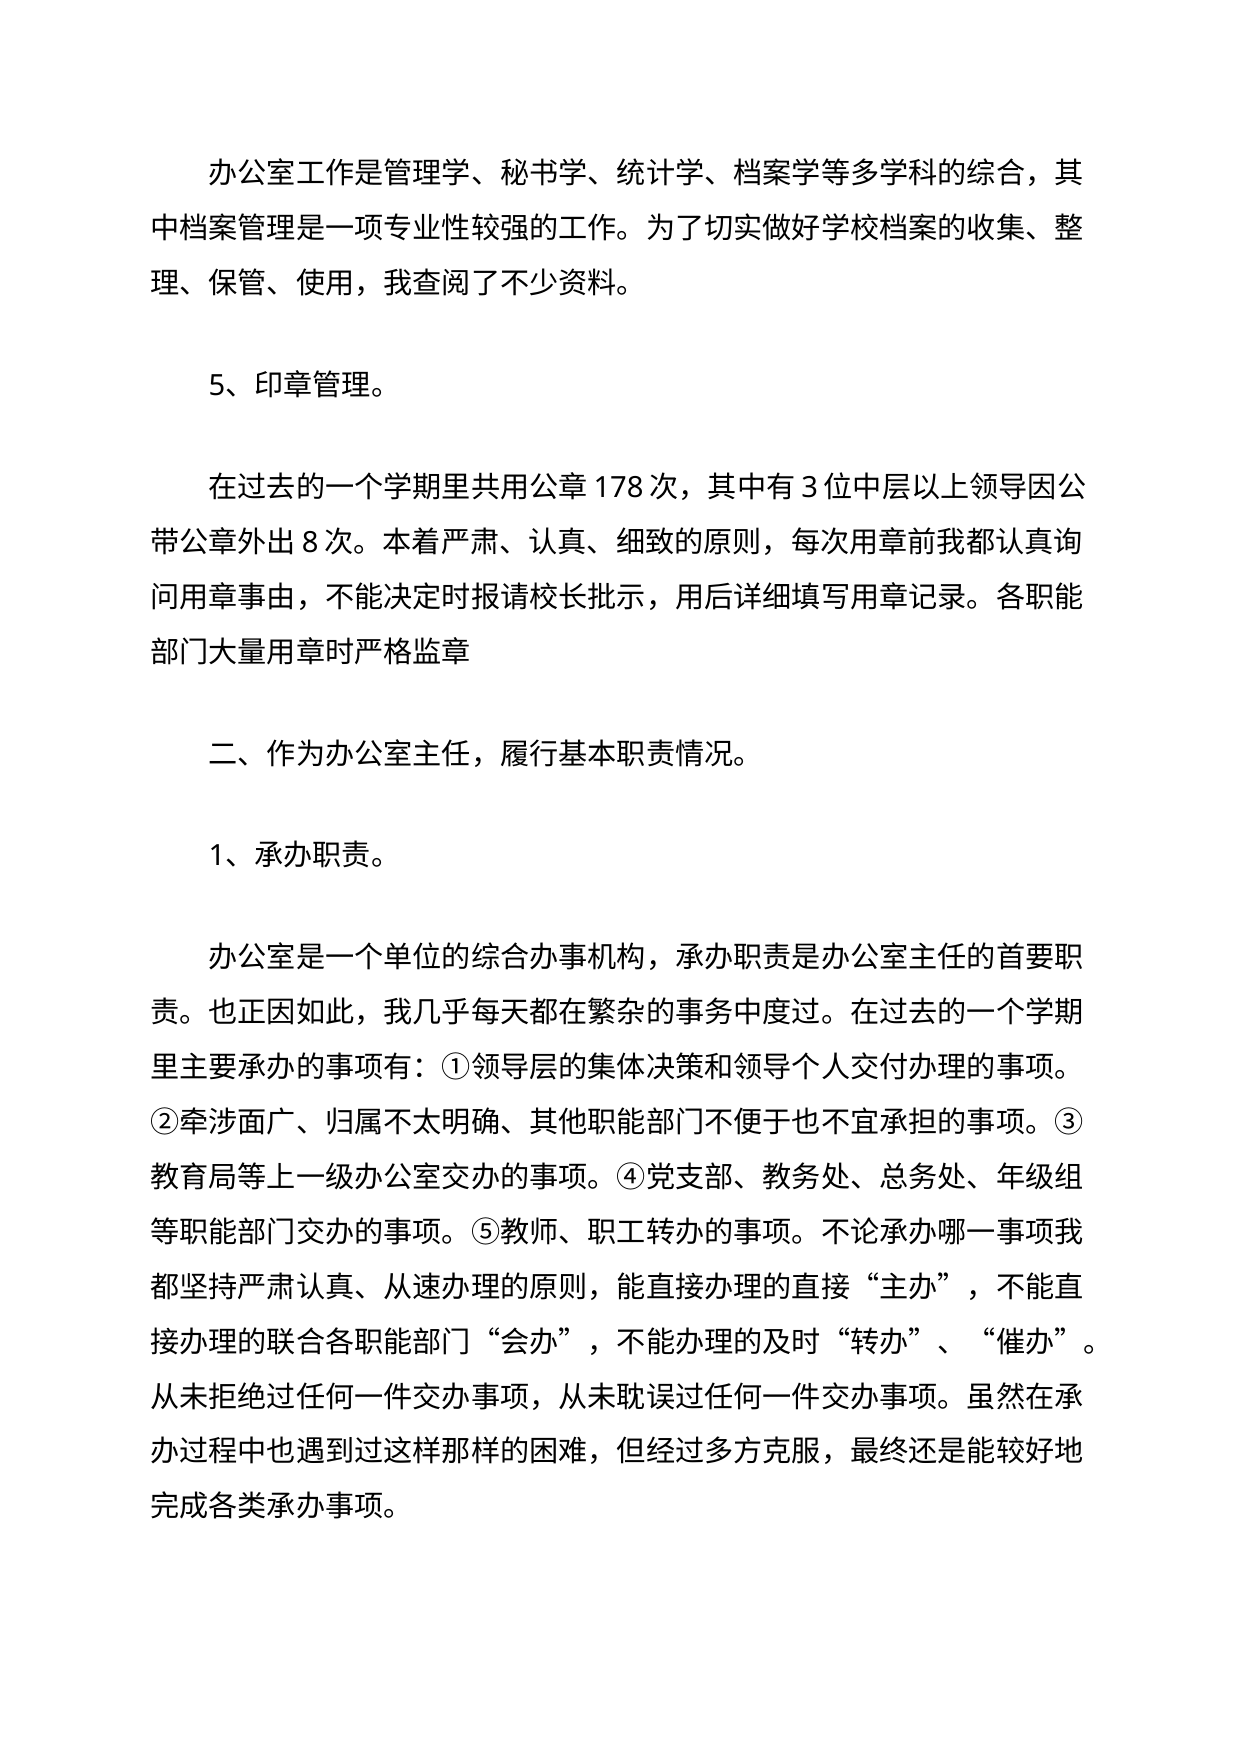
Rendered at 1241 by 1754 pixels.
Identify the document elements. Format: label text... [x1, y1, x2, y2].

text 1、承办职责。 [150, 832, 1090, 874]
text 办公室是一个单位的综合办事机构，承办职责是办公室主任的首要职责。也正因如此，我几乎每天都在繁杂的事务中度过。在过去的一个学期里主要承办的事项有：①领导层的集体决策和领导个人交付办理的事项。②牵涉面广、归属不太明确、其他职能部门不便于也不宜承担的事项。③教育局等上一级办公室交办的事项。④党支部、教务处、总务处、年级组等职能部门交办的事项。⑤教师、职工转办的事项。不论承办哪一事项我都坚持严肃认真、从速办理的原则，能直接办理的直接“主办”，不能直接办理的联合各职能部门“会办”，不能办理的及时“转办”、“催办”。从未拒绝过任何一件交办事项，从未耽误过任何一件交办事项。虽然在承办过程中也遇到过这样那样的困难，但经过多方克服，最终还是能较好地完成各类承办事项。 [150, 934, 1090, 1525]
text 办公室工作是管理学、秘书学、统计学、档案学等多学科的综合，其中档案管理是一项专业性较强的工作。为了切实做好学校档案的收集、整理、保管、使用，我查阅了不少资料。 [150, 150, 1090, 302]
text 在过去的一个学期里共用公章178次，其中有3位中层以上领导因公带公章外出8次。本着严肃、认真、细致的原则，每次用章前我都认真询问用章事由，不能决定时报请校长批示，用后详细填写用章记录。各职能部门大量用章时严格监章 [150, 463, 1090, 671]
text 5、印章管理。 [150, 362, 1090, 404]
text 二、作为办公室主任，履行基本职责情况。 [150, 730, 1090, 772]
